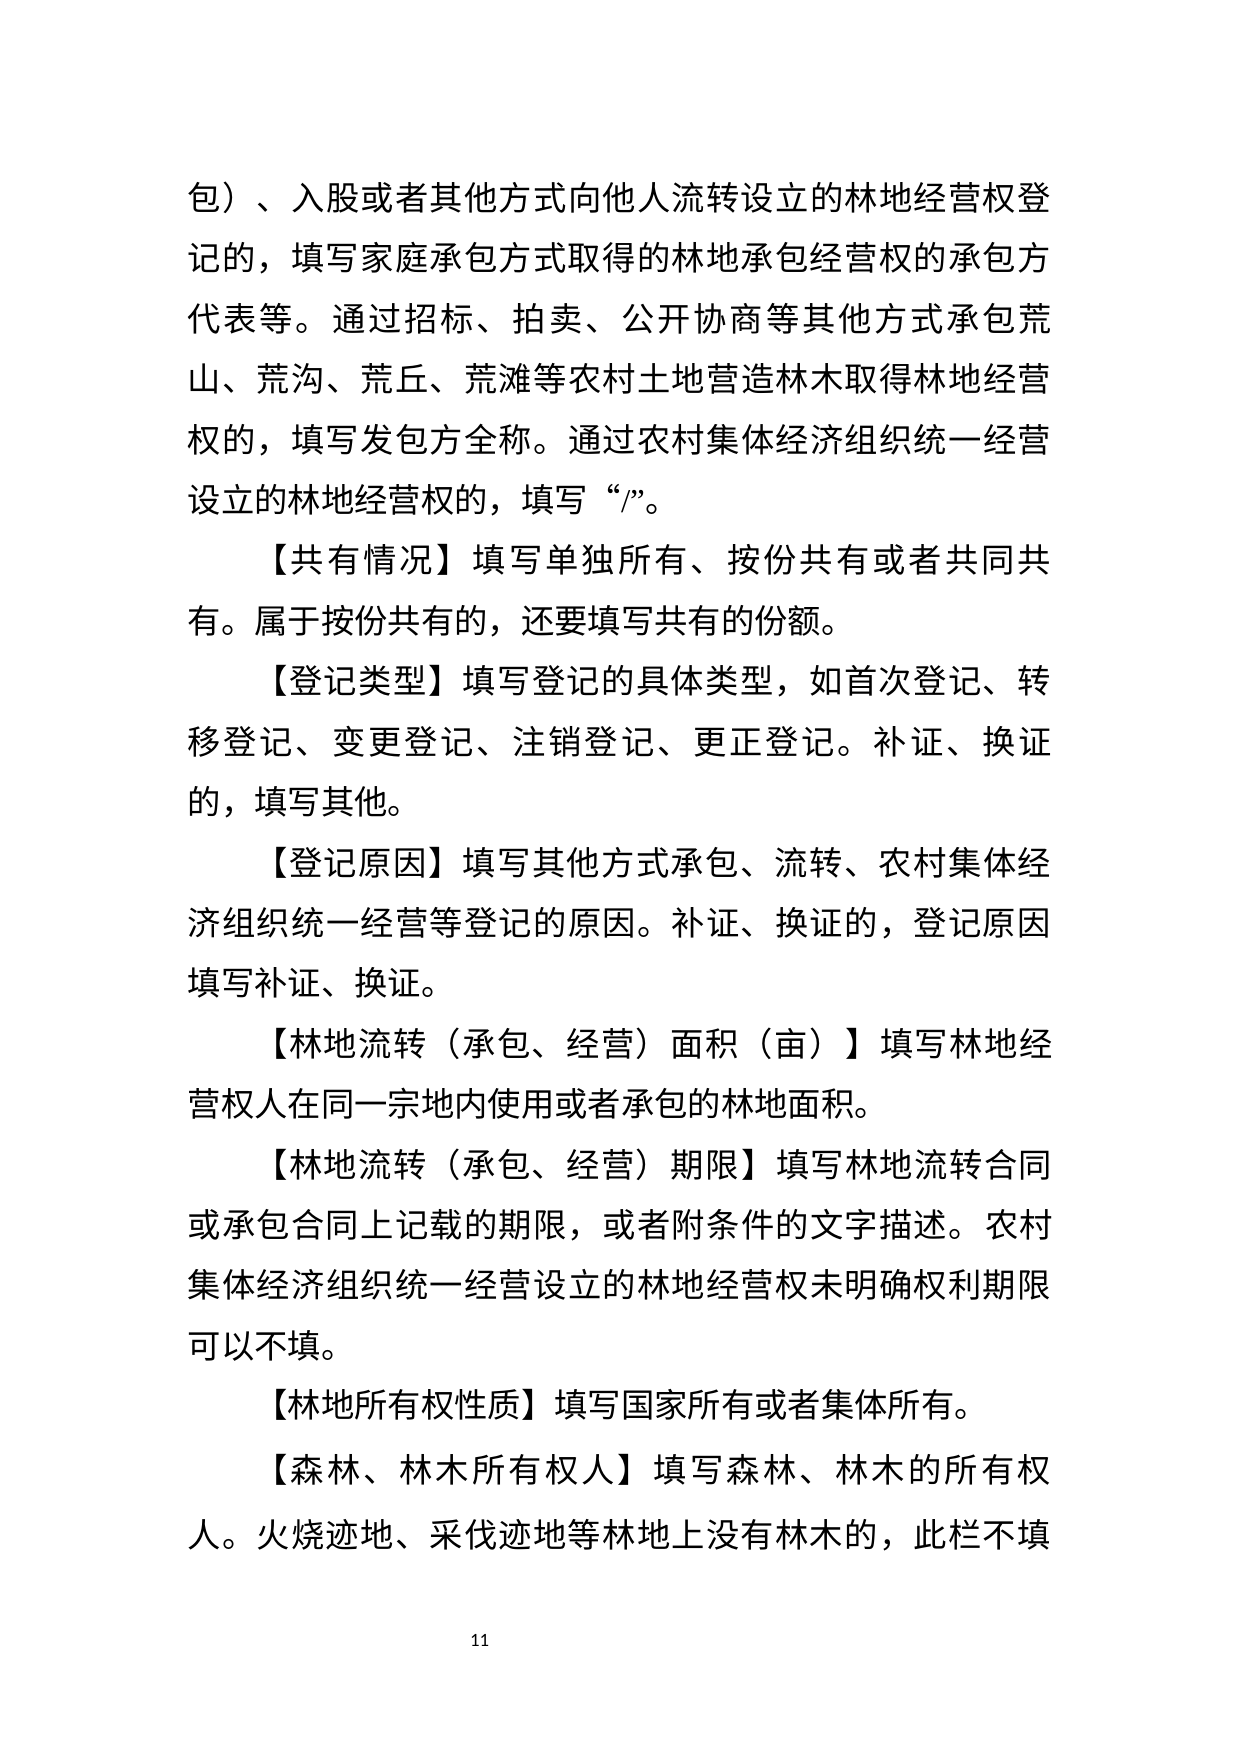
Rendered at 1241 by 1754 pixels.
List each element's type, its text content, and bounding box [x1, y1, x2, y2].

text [187, 162, 1053, 524]
list 【林地所有权性质】填写国家所有或者集体所有。 [187, 1370, 1053, 1435]
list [187, 1435, 1053, 1565]
text 【林地流转（承包、经营）面积（亩）】填写林地经营权人在同一宗地内使用或者承包的林地面积。 [187, 1008, 1053, 1129]
text 【登记原因】填写其他方式承包、流转、农村集体经济组织统一经营等登记的原因。补证、换证的，登记原因填写补证、换证。 [187, 827, 1053, 1008]
text 【林地流转（承包、经营）期限】填写林地流转合同或承包合同上记载的期限，或者附条件的文字描述。农村集体经济组织统一经营设立的林地经营权未明确权利期限可以不填。 [187, 1129, 1053, 1370]
text 【登记类型】填写登记的具体类型，如首次登记、转移登记、变更登记、注销登记、更正登记。补证、换证的，填写其他。 [187, 645, 1053, 827]
text 【共有情况】填写单独所有、按份共有或者共同共有。属于按份共有的，还要填写共有的份额。 [187, 524, 1053, 645]
